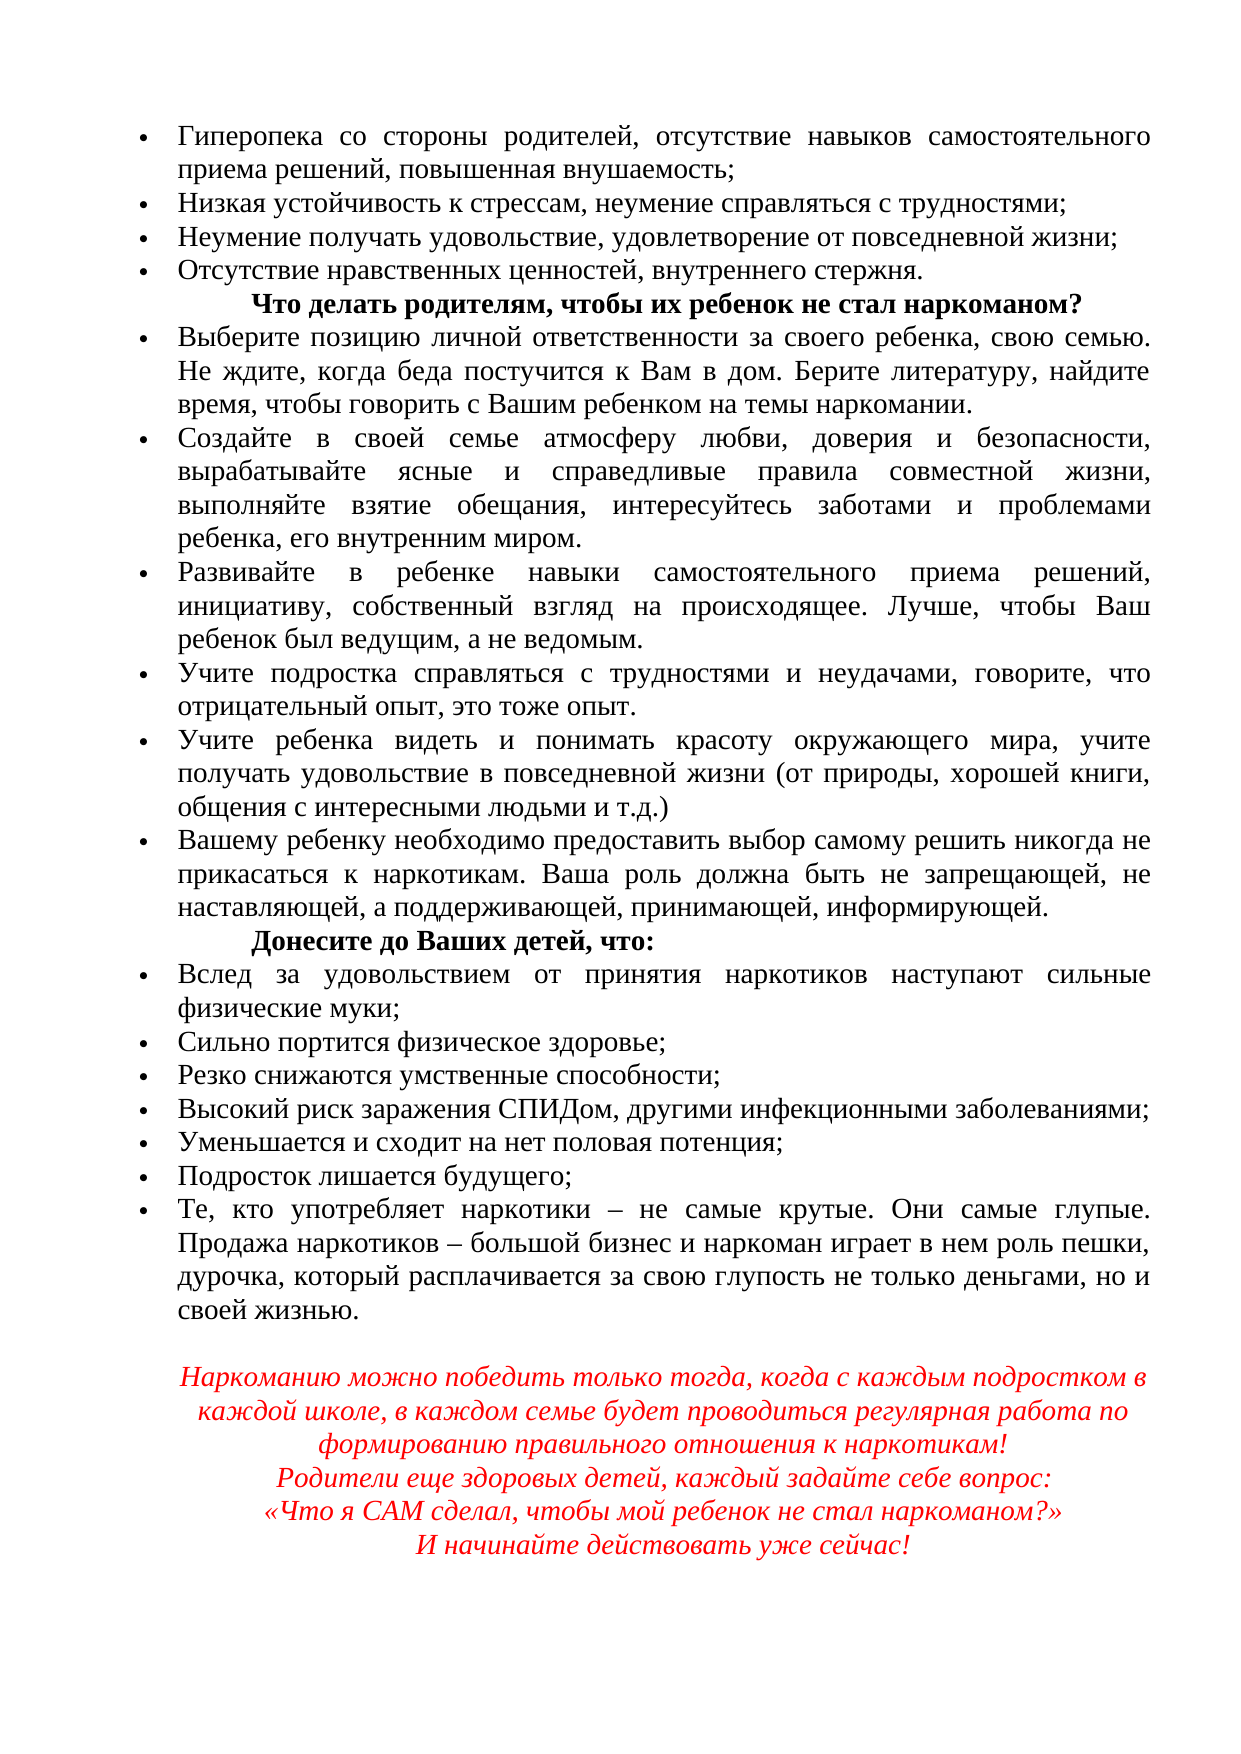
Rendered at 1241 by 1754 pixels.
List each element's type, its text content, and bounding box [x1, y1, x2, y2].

list Уменьшается и сходит на нет половая потенция; [140, 1124, 1152, 1158]
text Что делать родителям, чтобы их ребенок не стал наркоманом? [177, 286, 1152, 319]
text И начинайте действовать уже сейчас! [177, 1527, 1152, 1560]
list Создайте в своей семье атмосферу любви, доверия и безопасности, вырабатывайте ясные и справедливые правила совместной жизни, выполняйте взятие обещания, интересуйтесь заботами и проблемами ребенка, его внутренним миром. [140, 420, 1152, 554]
list Вашему ребенку необходимо предоставить выбор самому решить никогда не прикасаться к наркотикам. Ваша роль должна быть не запрещающей, не наставляющей, а поддерживающей, принимающей, информирующей. [140, 822, 1152, 923]
list Низкая устойчивость к стрессам, неумение справляться с трудностями; [140, 185, 1152, 219]
list Выберите позицию личной ответственности за своего ребенка, свою семью. Не ждите, когда беда постучится к Вам в дом. Берите литературу, найдите время, чтобы говорить с Вашим ребенком на темы наркомании. [140, 319, 1152, 420]
list Сильно портится физическое здоровье; [140, 1024, 1152, 1057]
list Гиперопека со стороны родителей, отсутствие навыков самостоятельного приема решений, повышенная внушаемость; [140, 118, 1152, 185]
list Неумение получать удовольствие, удовлетворение от повседневной жизни; [140, 219, 1152, 252]
text «Что я САМ сделал, чтобы мой ребенок не стал наркоманом?» [177, 1493, 1152, 1527]
text Родители еще здоровых детей, каждый задайте себе вопрос: [177, 1460, 1152, 1493]
text Наркоманию можно победить только тогда, когда с каждым подростком в каждой школе, в каждом семье будет проводиться регулярная работа по формированию правильного отношения к наркотикам! [177, 1359, 1152, 1460]
list Учите подростка справляться с трудностями и неудачами, говорите, что отрицательный опыт, это тоже опыт. [140, 655, 1152, 722]
text Донесите до Ваших детей, что: [177, 923, 1152, 957]
list Те, кто употребляет наркотики – не самые крутые. Они самые глупые. Продажа наркотиков – большой бизнес и наркоман играет в нем роль пешки, дурочка, который расплачивается за свою глупость не только деньгами, но и своей жизнью. [140, 1191, 1152, 1326]
list Отсутствие нравственных ценностей, внутреннего стержня. [140, 252, 1152, 286]
list Вслед за удовольствием от принятия наркотиков наступают сильные физические муки; [140, 957, 1152, 1024]
list Развивайте в ребенке навыки самостоятельного приема решений, инициативу, собственный взгляд на происходящее. Лучше, чтобы Ваш ребенок был ведущим, а не ведомым. [140, 554, 1152, 655]
list Подросток лишается будущего; [140, 1158, 1152, 1191]
list Учите ребенка видеть и понимать красоту окружающего мира, учите получать удовольствие в повседневной жизни (от природы, хорошей книги, общения с интересными людьми и т.д.) [140, 722, 1152, 822]
list Резко снижаются умственные способности; [140, 1057, 1152, 1091]
list Высокий риск заражения СПИДом, другими инфекционными заболеваниями; [140, 1091, 1152, 1124]
